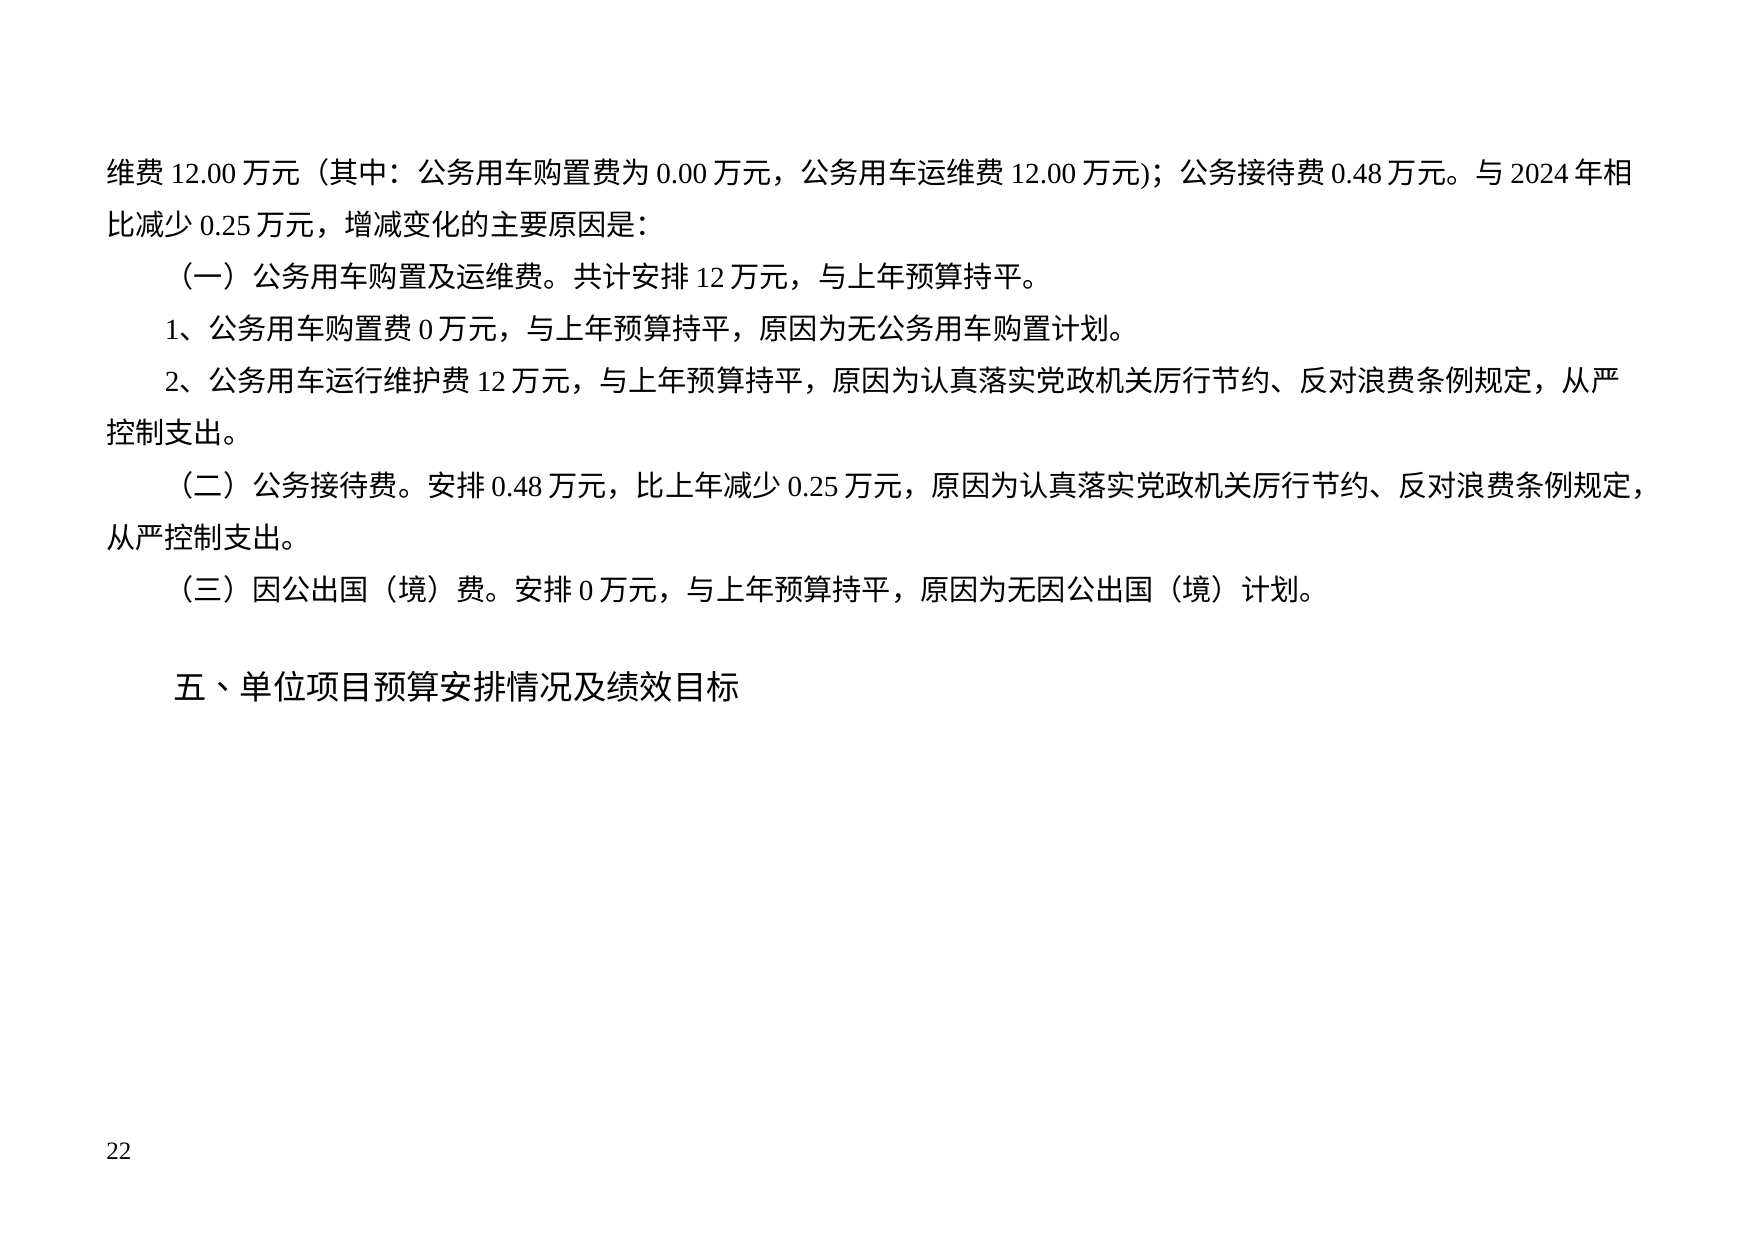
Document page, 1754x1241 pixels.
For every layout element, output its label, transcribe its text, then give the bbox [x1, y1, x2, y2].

text 五、单位项目预算安排情况及绩效目标 [106, 664, 1648, 709]
text 1、公务用车购置费0万元，与上年预算持平，原因为无公务用车购置计划。 [106, 298, 1648, 350]
text （三）因公出国（境）费。安排0万元，与上年预算持平，原因为无因公出国（境）计划。 [106, 558, 1648, 611]
text （二）公务接待费。安排0.48万元，比上年减少0.25万元，原因为认真落实党政机关厉行节约、反对浪费条例规定，从严控制支出。 [106, 454, 1648, 558]
text （一）公务用车购置及运维费。共计安排12万元，与上年预算持平。 [106, 246, 1648, 298]
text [106, 142, 1648, 246]
text 2、公务用车运行维护费12万元，与上年预算持平，原因为认真落实党政机关厉行节约、反对浪费条例规定，从严控制支出。 [106, 350, 1648, 454]
